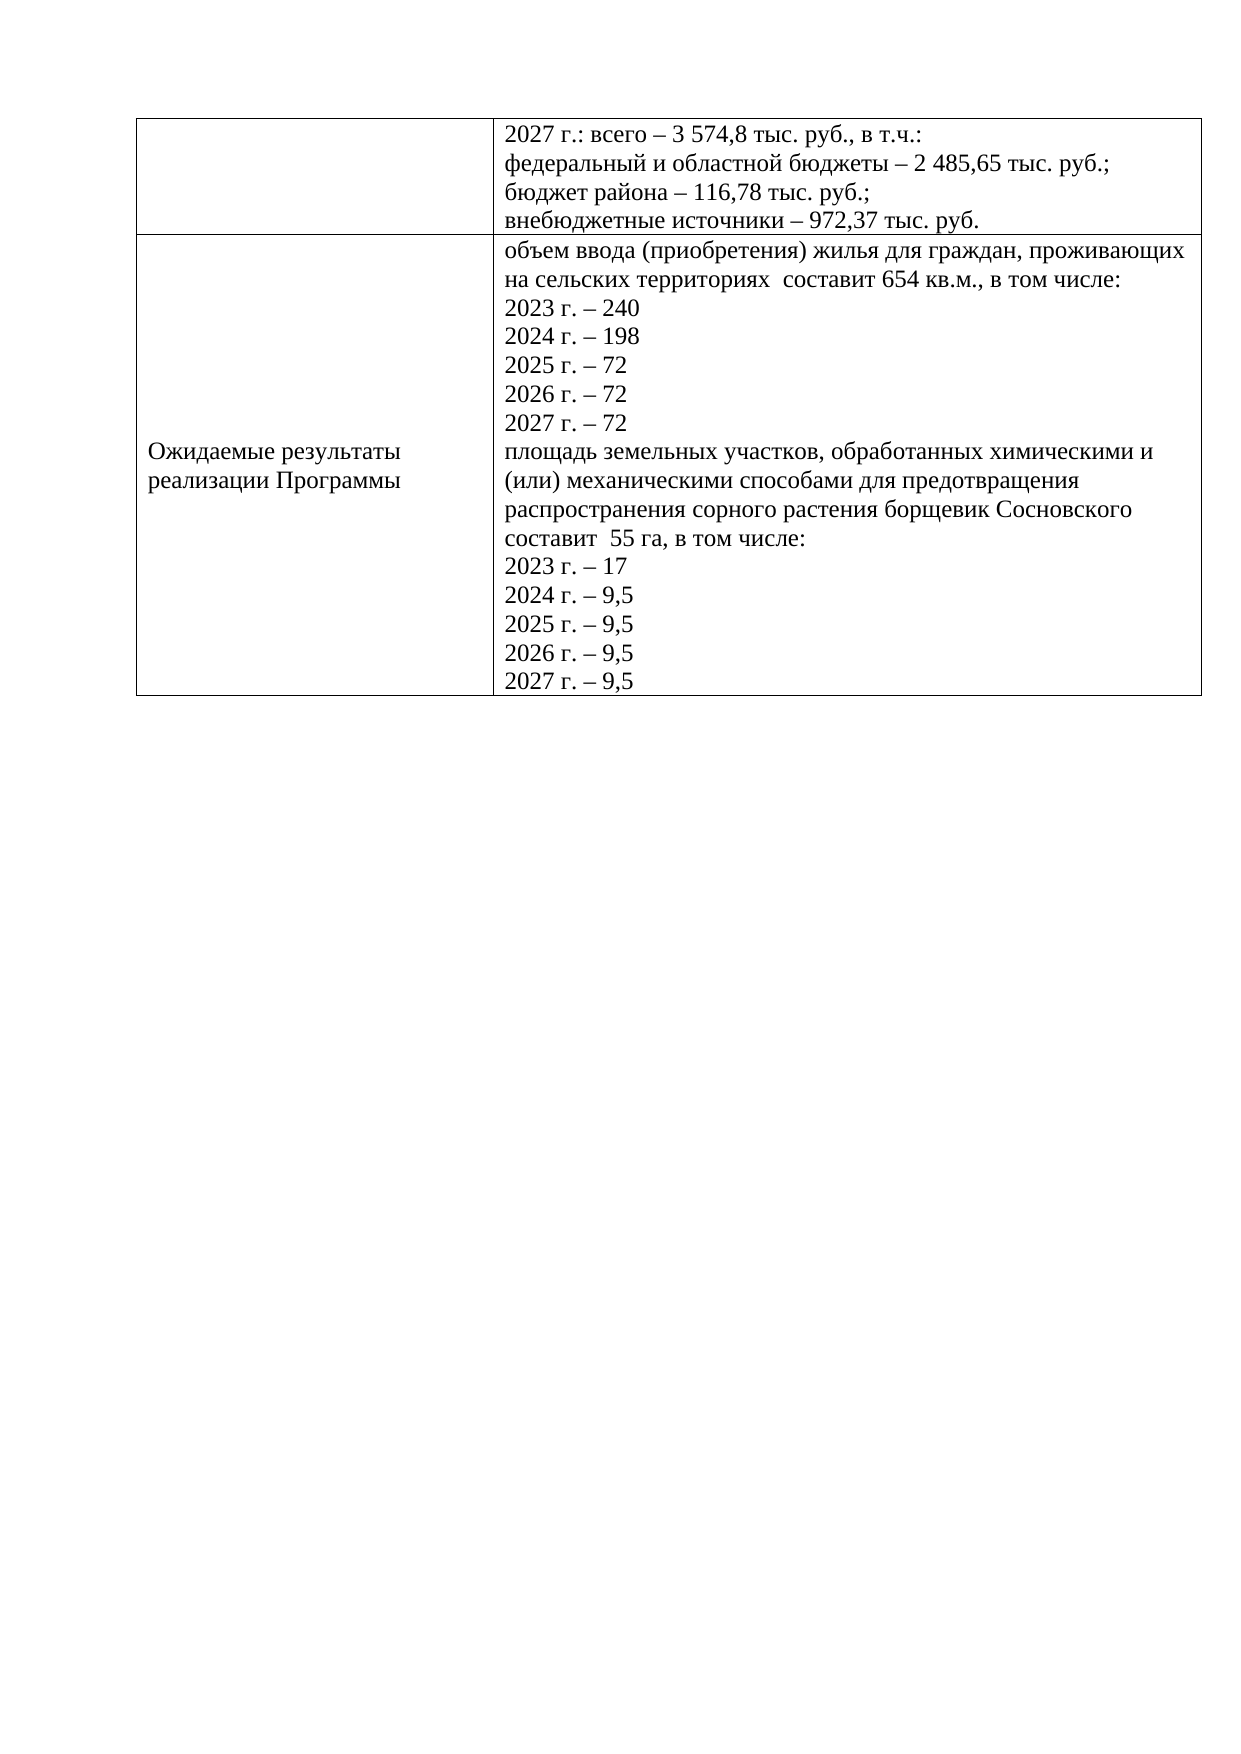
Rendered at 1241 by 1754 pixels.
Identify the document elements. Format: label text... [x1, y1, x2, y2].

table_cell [494, 119, 1201, 234]
table_cell Ожидаемые результаты реализации Программы [137, 235, 493, 695]
table_cell объем ввода (приобретения) жилья для граждан, проживающих на сельских территориях составит 654 кв.м., в том числе: 2023 г. – 240 2024 г. – 198 2025 г. – 72 2026 г. – 72 2027 г. – 72 площадь земельных участков, обработанных химическими и (или) механическими способами для предотвращения распространения сорного растения борщевик Сосновского составит 55 га, в том числе: 2023 г. – 17 2024 г. – 9,5 2025 г. – 9,5 2026 г. – 9,5 2027 г. – 9,5 [494, 235, 1201, 695]
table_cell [137, 119, 493, 234]
